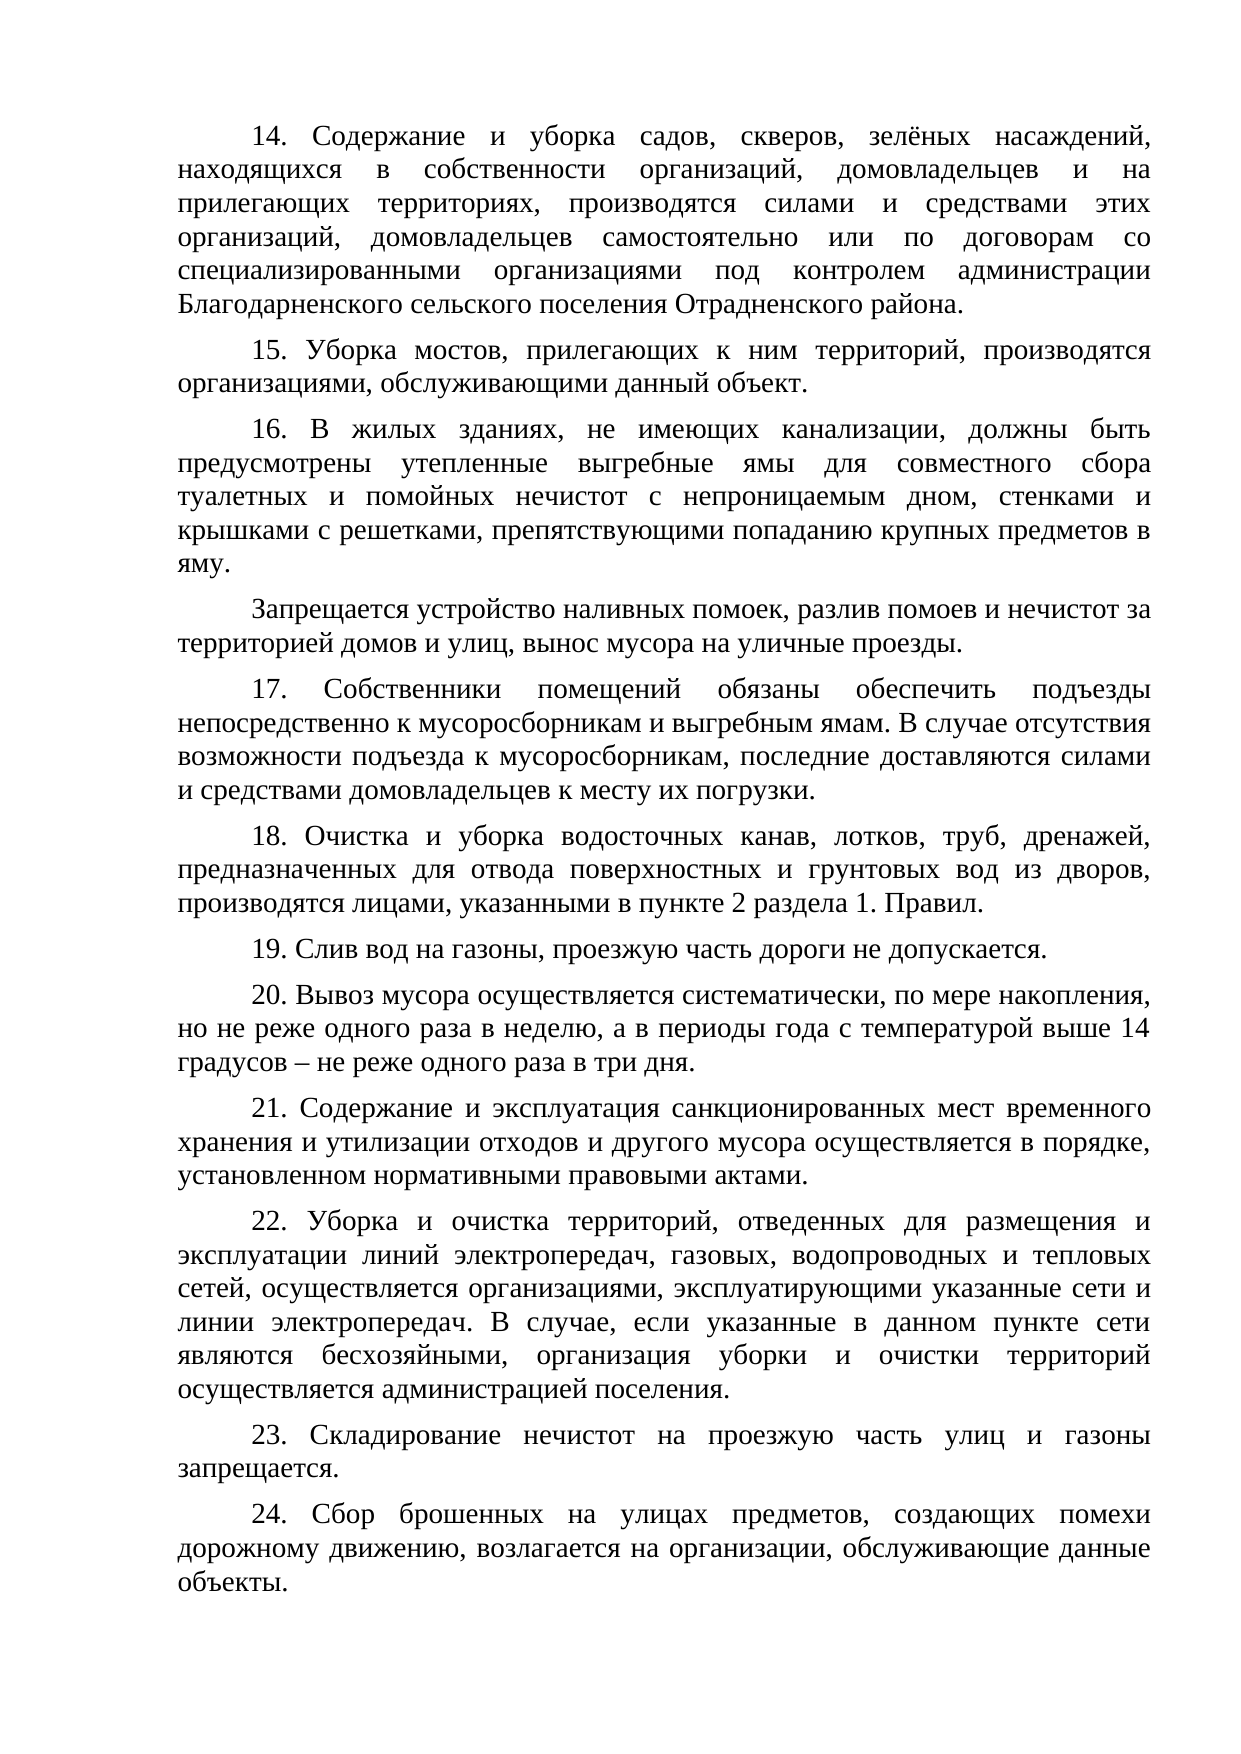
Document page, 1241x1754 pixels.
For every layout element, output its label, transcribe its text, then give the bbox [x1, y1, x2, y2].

text 18. Очистка и уборка водосточных канав, лотков, труб, дренажей, предназначенных для отвода поверхностных и грунтовых вод из дворов, производятся лицами, указанными в пункте 2 раздела 1. Правил. [177, 818, 1152, 918]
text 20. Вывоз мусора осуществляется систематически, по мере накопления, но не реже одного раза в неделю, а в периоды года с температурой выше 14 градусов – не реже одного раза в три дня. [177, 977, 1152, 1078]
text 16. В жилых зданиях, не имеющих канализации, должны быть предусмотрены утепленные выгребные ямы для совместного сбора туалетных и помойных нечистот с непроницаемым дном, стенками и крышками с решетками, препятствующими попаданию крупных предметов в яму. [177, 411, 1152, 579]
text 21. Содержание и эксплуатация санкционированных мест временного хранения и утилизации отходов и другого мусора осуществляется в порядке, установленном нормативными правовыми актами. [177, 1090, 1152, 1191]
text 15. Уборка мостов, прилегающих к ним территорий, производятся организациями, обслуживающими данный объект. [177, 332, 1152, 399]
text 19. Слив вод на газоны, проезжую часть дороги не допускается. [177, 931, 1152, 964]
text 14. Содержание и уборка садов, скверов, зелёных насаждений, находящихся в собственности организаций, домовладельцев и на прилегающих территориях, производятся силами и средствами этих организаций, домовладельцев самостоятельно или по договорам со специализированными организациями под контролем администрации Благодарненского сельского поселения Отрадненского района. [177, 118, 1152, 319]
text 22. Уборка и очистка территорий, отведенных для размещения и эксплуатации линий электропередач, газовых, водопроводных и тепловых сетей, осуществляется организациями, эксплуатирующими указанные сети и линии электропередач. В случае, если указанные в данном пункте сети являются бесхозяйными, организация уборки и очистки территорий осуществляется администрацией поселения. [177, 1203, 1152, 1404]
text 17. Собственники помещений обязаны обеспечить подъезды непосредственно к мусоросборникам и выгребным ямам. В случае отсутствия возможности подъезда к мусоросборникам, последние доставляются силами и средствами домовладельцев к месту их погрузки. [177, 671, 1152, 805]
text 24. Сбор брошенных на улицах предметов, создающих помехи дорожному движению, возлагается на организации, обслуживающие данные объекты. [177, 1497, 1152, 1597]
text Запрещается устройство наливных помоек, разлив помоев и нечистот за территорией домов и улиц, вынос мусора на уличные проезды. [177, 592, 1152, 659]
text 23. Складирование нечистот на проезжую часть улиц и газоны запрещается. [177, 1417, 1152, 1484]
